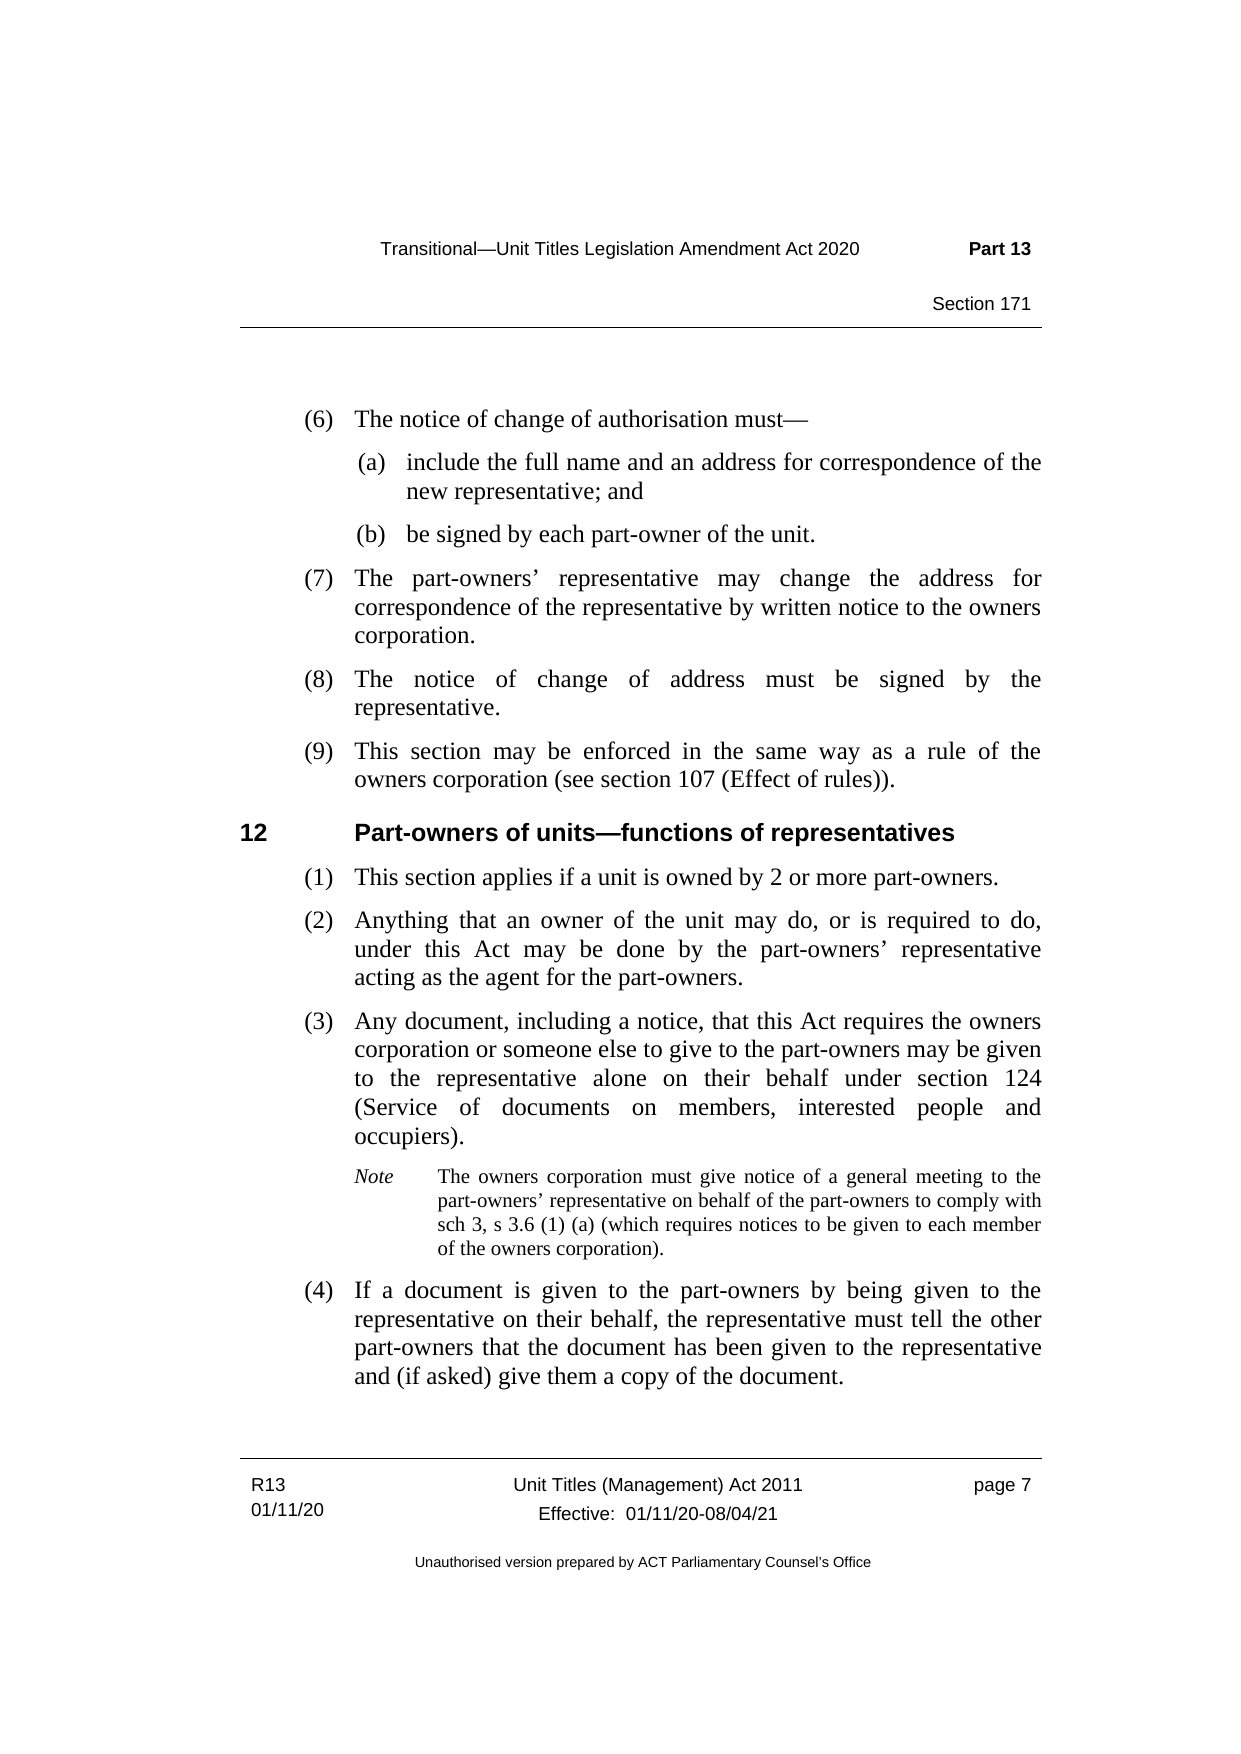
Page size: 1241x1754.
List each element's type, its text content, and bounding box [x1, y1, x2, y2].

text (9) This section may be enforced in the same way as a rule of the owners corporation (see section 107 (Effect of rules)). [239, 736, 1042, 793]
text Note The owners corporation must give notice of a general meeting to the part-owners’ representative on behalf of the part-owners to comply with sch 3, s 3.6 (1) (a) (which requires notices to be given to each member of the owners corporation). [354, 1164, 1042, 1260]
text (6) The notice of change of authorisation must— [239, 404, 1042, 433]
text (3) Any document, including a notice, that this Act requires the owners corporation or someone else to give to the part-owners may be given to the representative alone on their behalf under section 124 (Service of documents on members, interested people and occupiers). [239, 1006, 1042, 1149]
text (7) The part-owners’ representative may change the address for correspondence of the representative by written notice to the owners corporation. [239, 563, 1042, 649]
text (8) The notice of change of address must be signed by the representative. [239, 664, 1042, 721]
text (b) be signed by each part-owner of the unit. [239, 519, 1042, 548]
text (2) Anything that an owner of the unit may do, or is required to do, under this Act may be done by the part-owners’ representative acting as the agent for the part-owners. [239, 905, 1042, 991]
text (a) include the full name and an address for correspondence of the new representative; and [239, 447, 1042, 505]
text (4) If a document is given to the part-owners by being given to the representative on their behalf, the representative must tell the other part-owners that the document has been given to the representative and (if asked) give them a copy of the document. [239, 1275, 1042, 1390]
text (1) This section applies if a unit is owned by 2 or more part-owners. [239, 862, 1042, 890]
text 12 Part-owners of units—functions of representatives [239, 818, 1042, 847]
